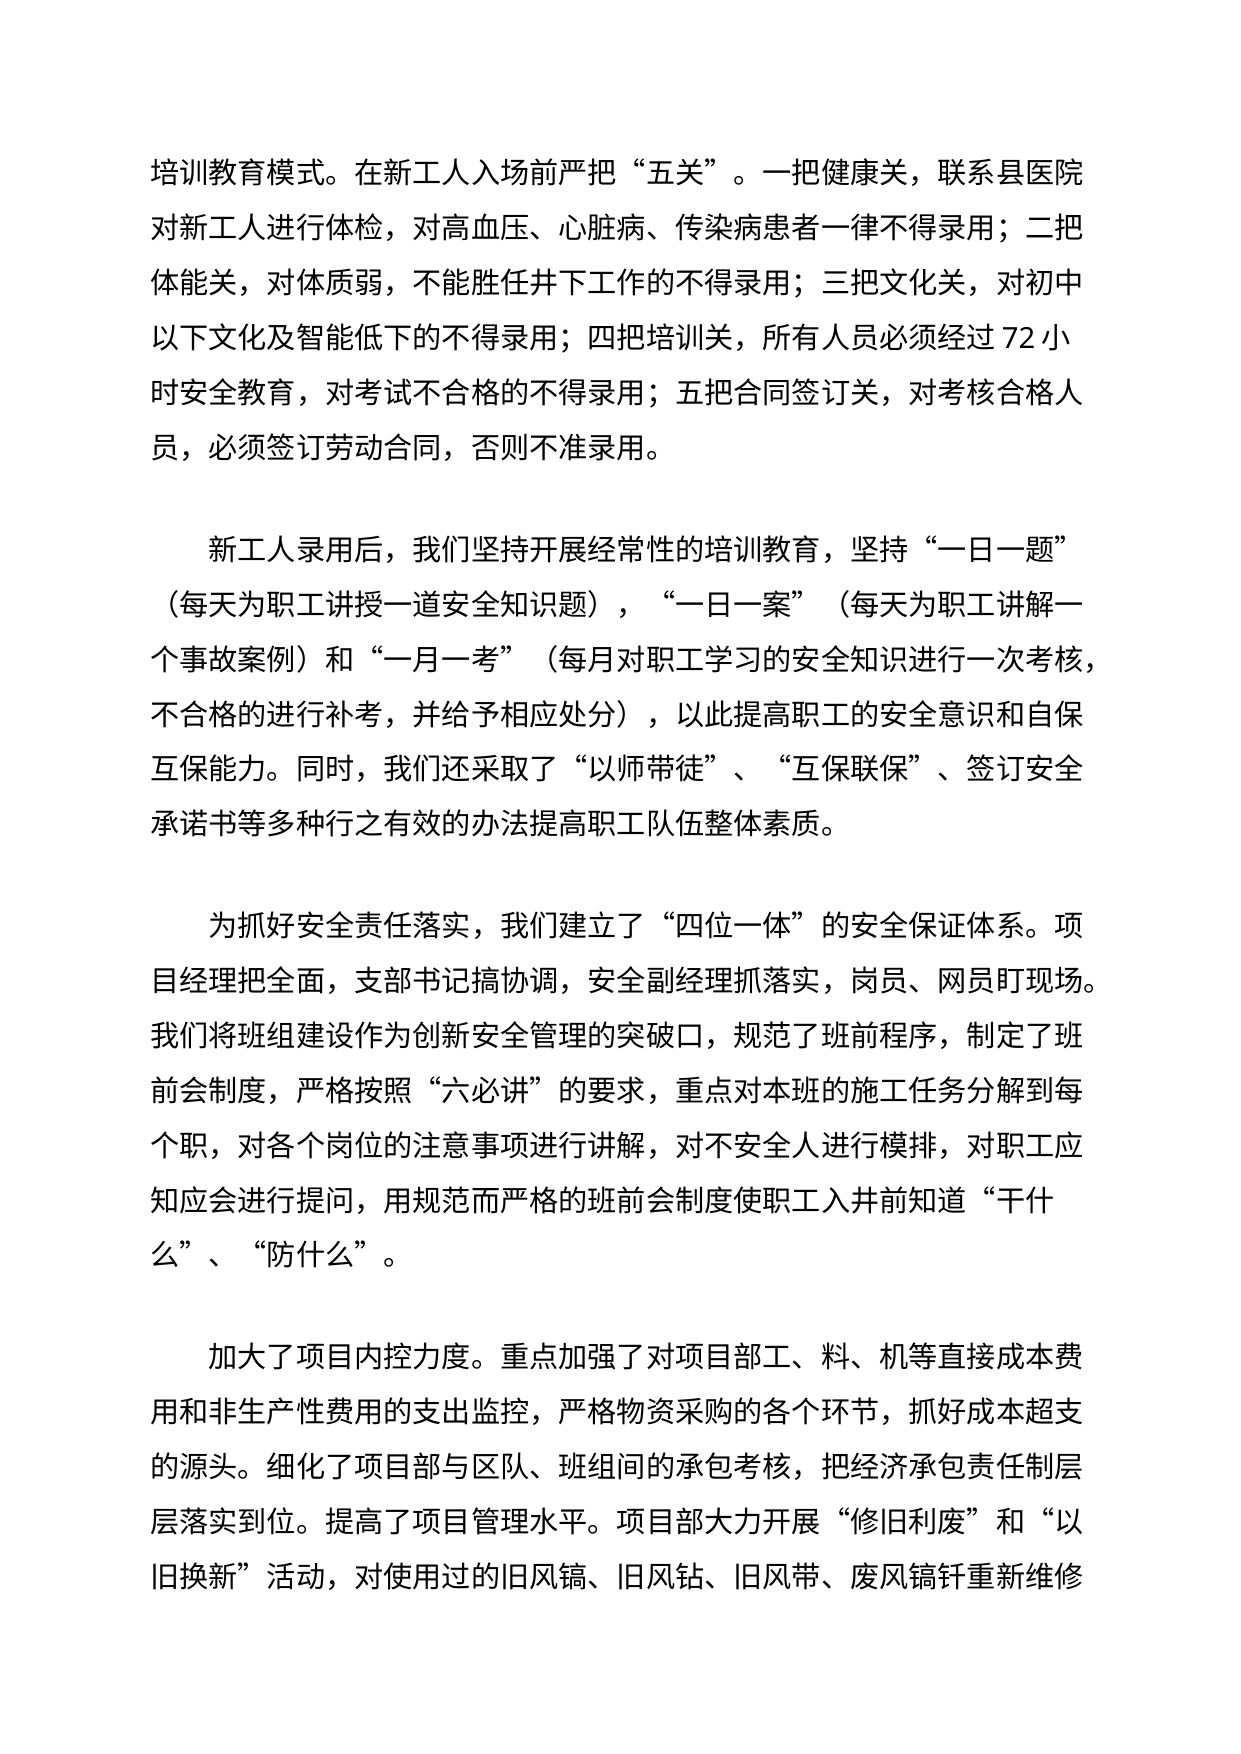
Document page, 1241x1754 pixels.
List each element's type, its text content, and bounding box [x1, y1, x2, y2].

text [150, 150, 1090, 467]
text 新工人录用后，我们坚持开展经常性的培训教育，坚持“一日一题”（每天为职工讲授一道安全知识题），“一日一案”（每天为职工讲解一个事故案例）和“一月一考”（每月对职工学习的安全知识进行一次考核，不合格的进行补考，并给予相应处分），以此提高职工的安全意识和自保互保能力。同时，我们还采取了“以师带徒”、“互保联保”、签订安全承诺书等多种行之有效的办法提高职工队伍整体素质。 [150, 526, 1090, 843]
text 为抓好安全责任落实，我们建立了“四位一体”的安全保证体系。项目经理把全面，支部书记搞协调，安全副经理抓落实，岗员、网员盯现场。我们将班组建设作为创新安全管理的突破口，规范了班前程序，制定了班前会制度，严格按照“六必讲”的要求，重点对本班的施工任务分解到每个职，对各个岗位的注意事项进行讲解，对不安全人进行模排，对职工应知应会进行提问，用规范而严格的班前会制度使职工入井前知道“干什么”、“防什么”。 [150, 903, 1090, 1274]
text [150, 1334, 1090, 1596]
